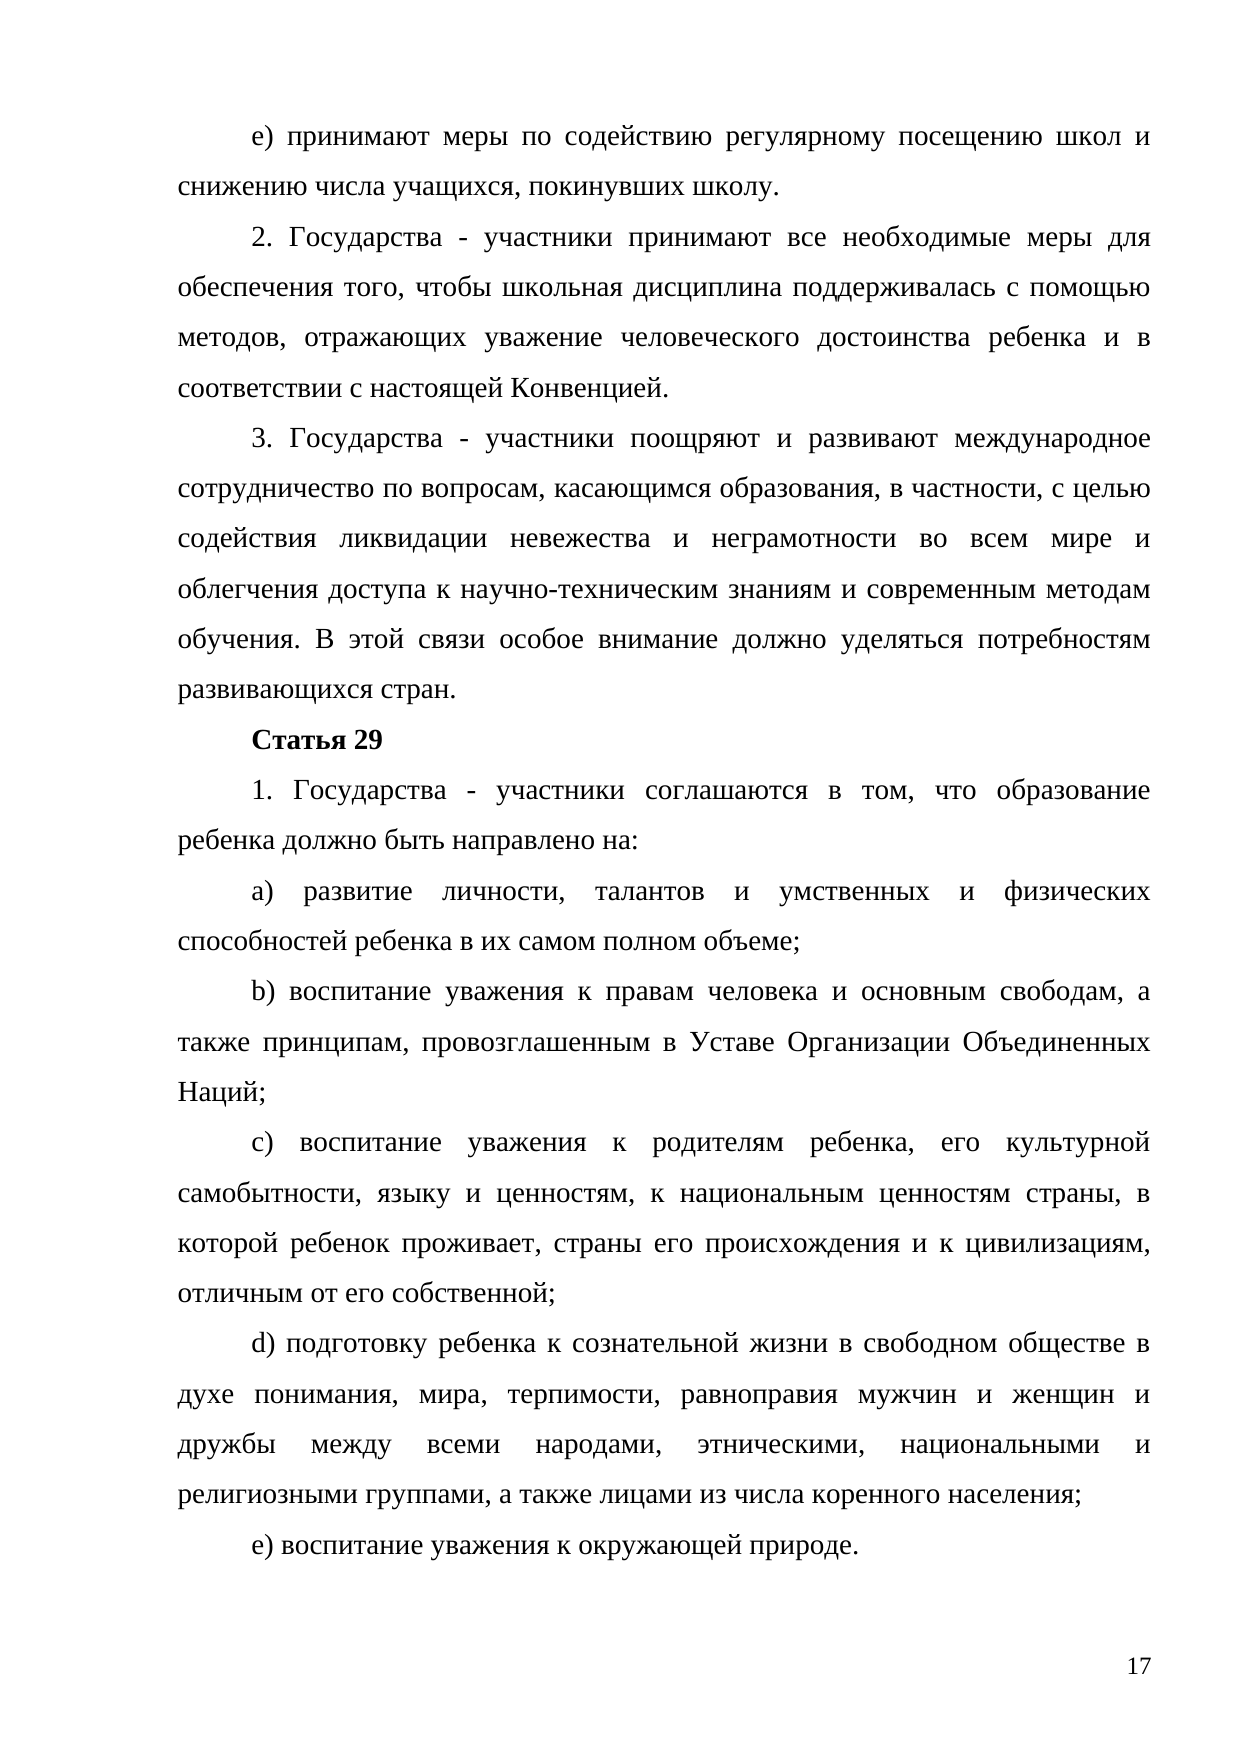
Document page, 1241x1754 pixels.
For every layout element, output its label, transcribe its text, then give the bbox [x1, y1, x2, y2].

text 3. Государства - участники поощряют и развивают международное сотрудничество по вопросам, касающимся образования, в частности, с целью содействия ликвидации невежества и неграмотности во всем мире и облегчения доступа к научно-техническим знаниям и современным методам обучения. В этой связи особое внимание должно уделяться потребностям развивающихся стран. [177, 420, 1152, 705]
text e) принимают меры по содействию регулярному посещению школ и снижению числа учащихся, покинувших школу. [177, 118, 1152, 202]
text 1. Государства - участники соглашаются в том, что образование ребенка должно быть направлено на: [177, 772, 1152, 856]
text b) воспитание уважения к правам человека и основным свободам, а также принципам, провозглашенным в Уставе Организации Объединенных Наций; [177, 973, 1152, 1108]
text Статья 29 [177, 722, 1152, 755]
text c) воспитание уважения к родителям ребенка, его культурной самобытности, языку и ценностям, к национальным ценностям страны, в которой ребенок проживает, страны его происхождения и к цивилизациям, отличным от его собственной; [177, 1124, 1152, 1309]
text a) развитие личности, талантов и умственных и физических способностей ребенка в их самом полном объеме; [177, 873, 1152, 957]
text 2. Государства - участники принимают все необходимые меры для обеспечения того, чтобы школьная дисциплина поддерживалась с помощью методов, отражающих уважение человеческого достоинства ребенка и в соответствии с настоящей Конвенцией. [177, 219, 1152, 403]
text d) подготовку ребенка к сознательной жизни в свободном обществе в духе понимания, мира, терпимости, равноправия мужчин и женщин и дружбы между всеми народами, этническими, национальными и религиозными группами, а также лицами из числа коренного населения; [177, 1326, 1152, 1510]
text e) воспитание уважения к окружающей природе. [177, 1527, 1152, 1560]
